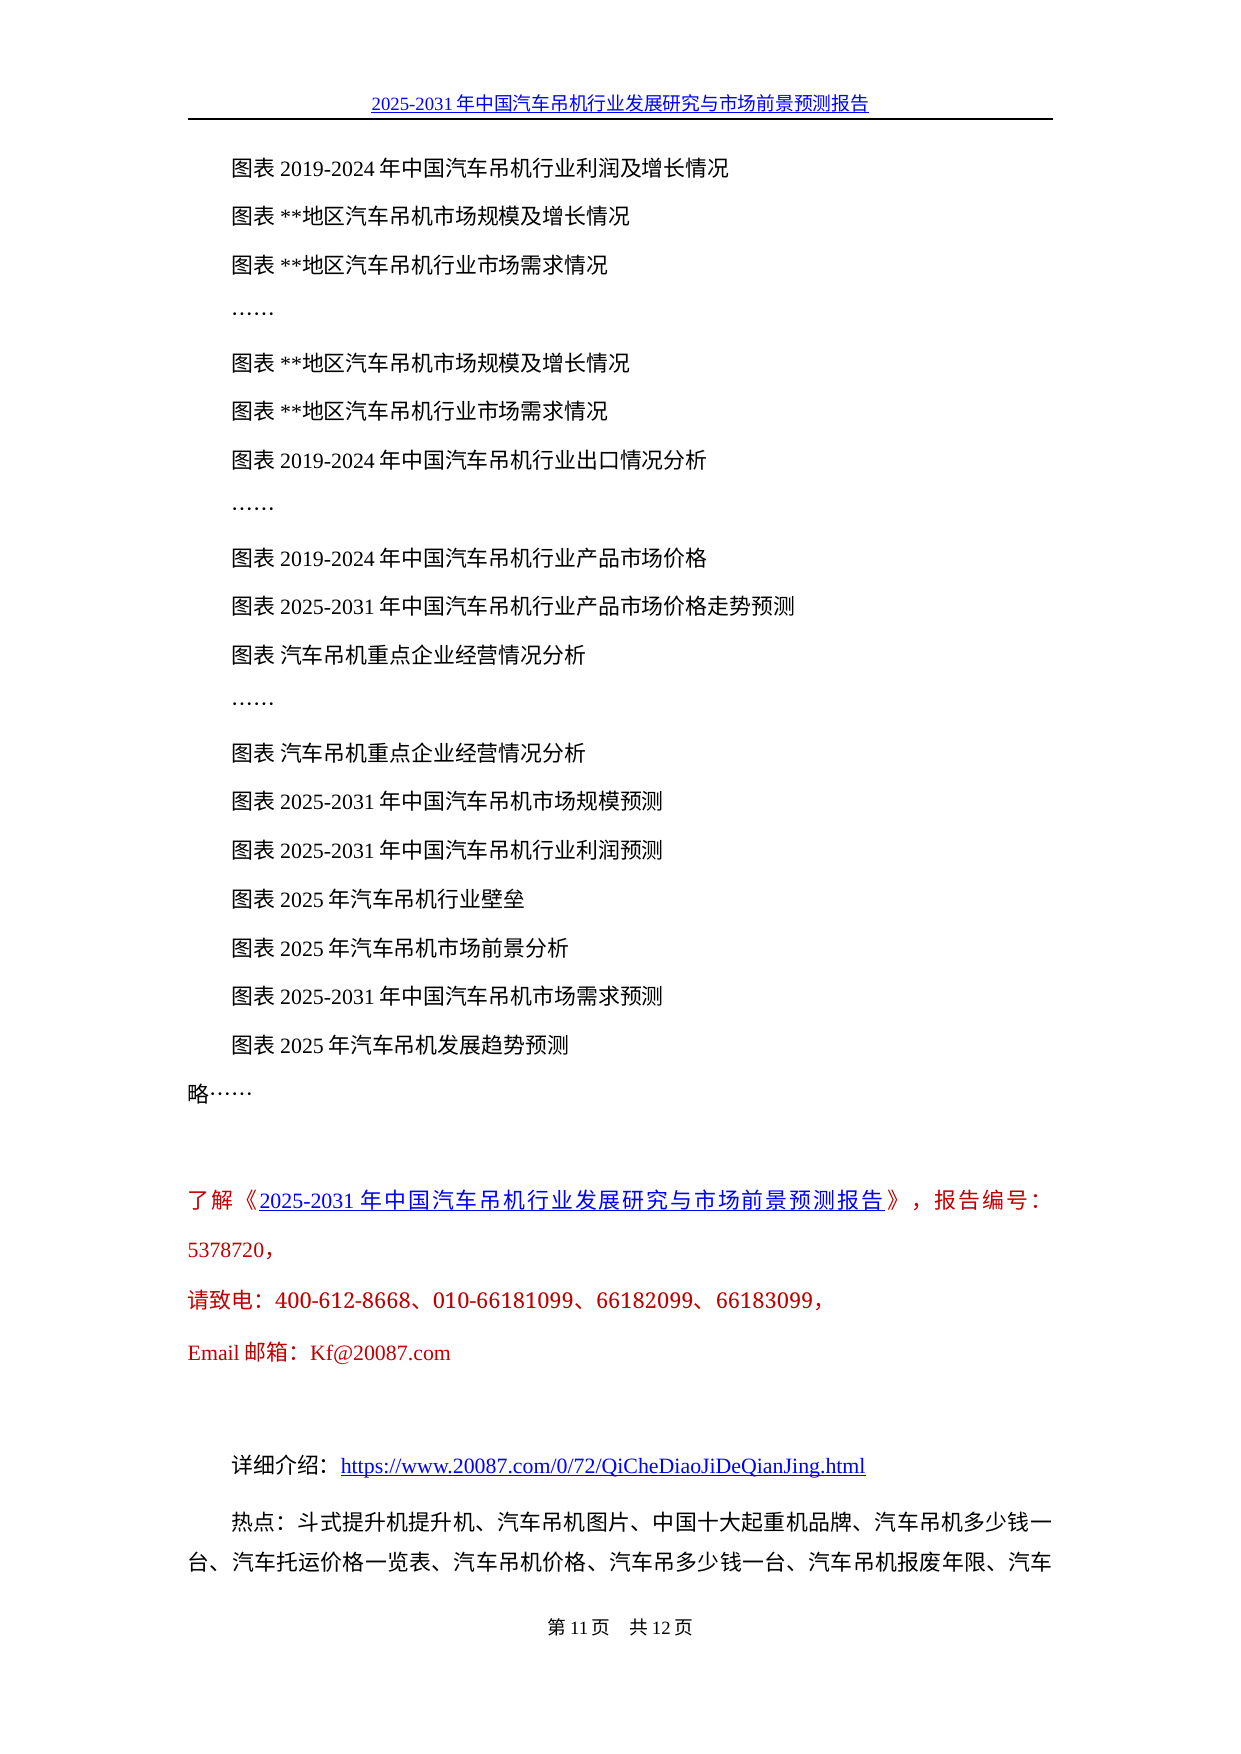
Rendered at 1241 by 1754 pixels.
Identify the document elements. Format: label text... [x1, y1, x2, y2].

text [187, 1504, 1053, 1577]
text 详细介绍：https://www.20087.com/0/72/QiCheDiaoJiDeQianJing.html [187, 1448, 1053, 1480]
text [187, 150, 1053, 1109]
text 请致电：400-612-8668、010-66181099、66182099、66183099， [187, 1283, 1053, 1316]
text 了解《2025-2031年中国汽车吊机行业发展研究与市场前景预测报告》，报告编号：5378720， [187, 1183, 1053, 1264]
text Email邮箱：Kf@20087.com [187, 1335, 1053, 1367]
